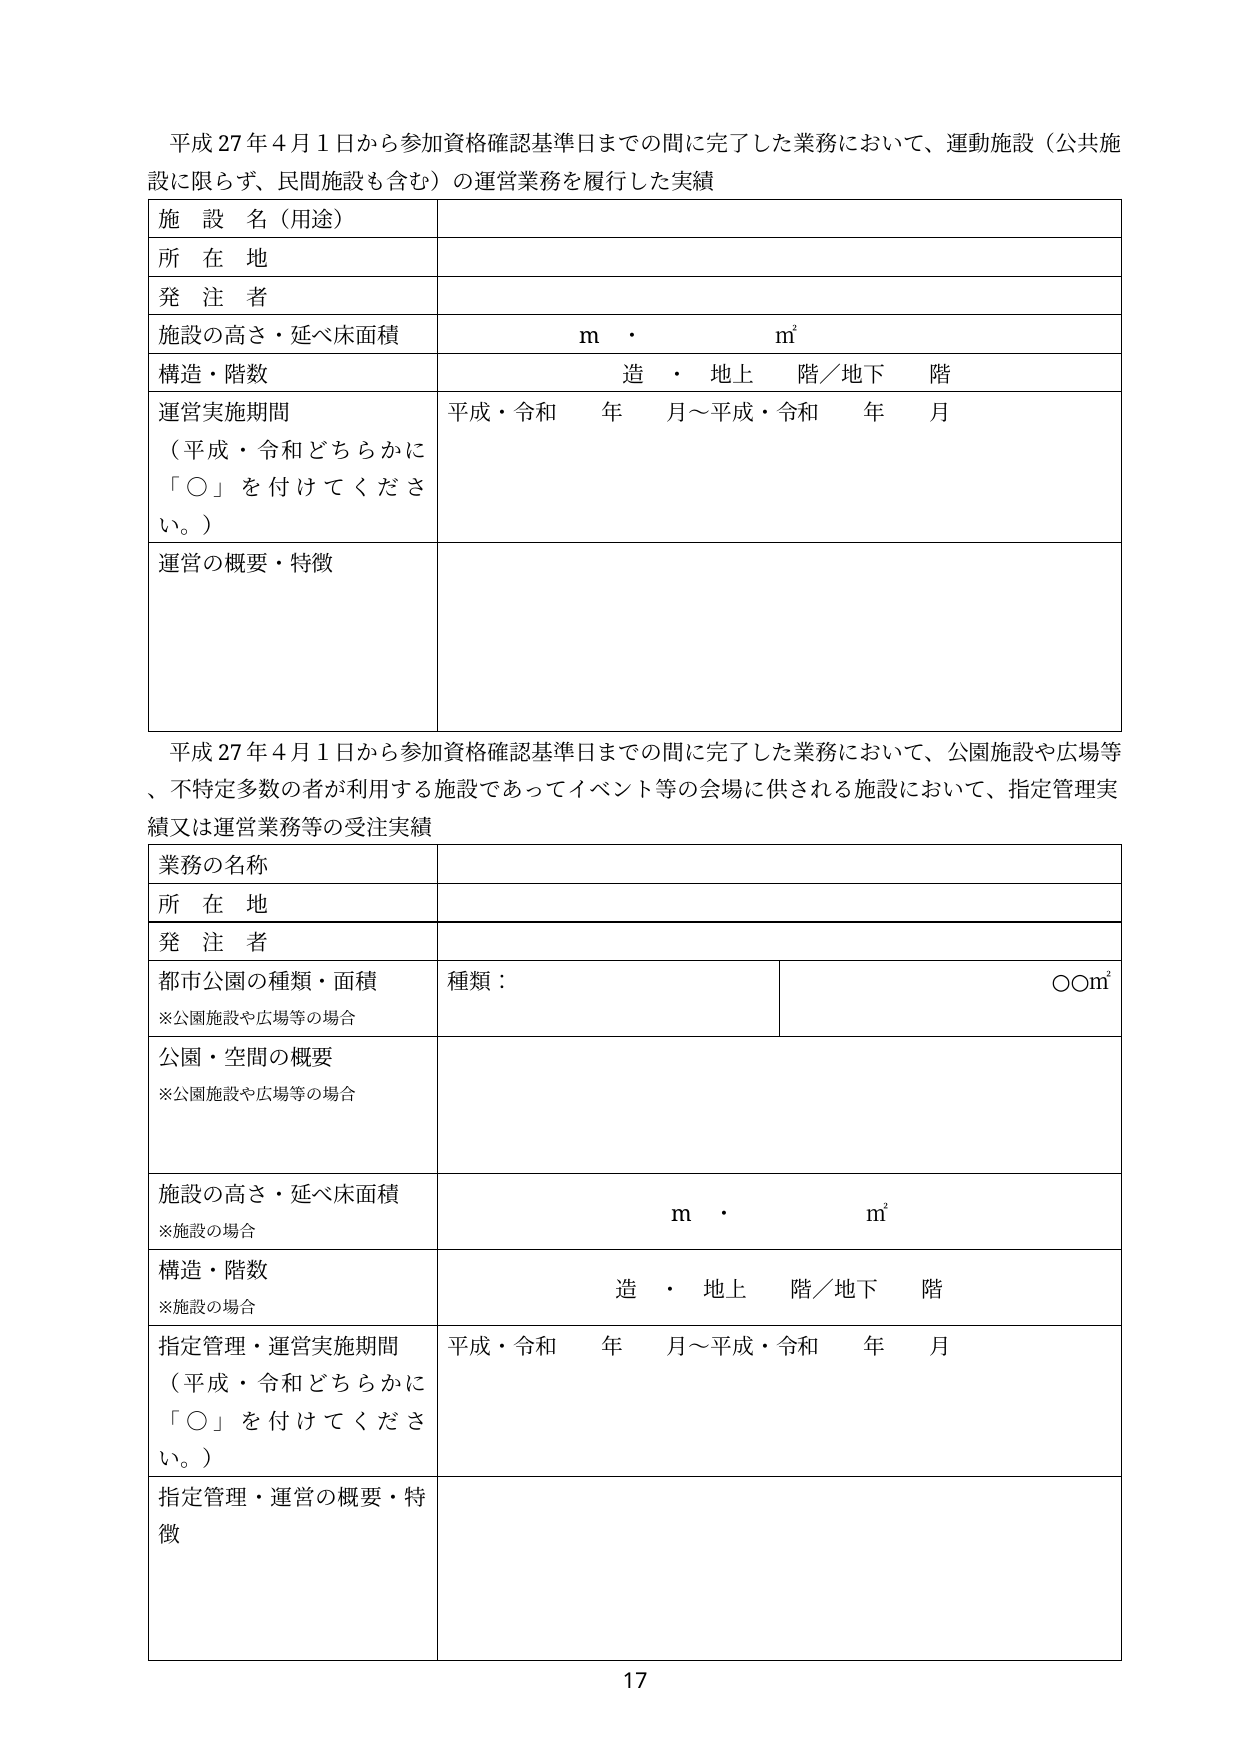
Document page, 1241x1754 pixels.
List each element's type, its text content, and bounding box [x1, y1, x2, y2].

table_cell 所 在 地 [149, 238, 437, 276]
table_header 施 設 名（用途） [149, 200, 437, 237]
table_cell 施設の高さ・延べ床面積 [149, 315, 437, 353]
table_cell 都市公園の種類・面積 ※公園施設や広場等の場合 [149, 961, 437, 1036]
table_cell 造 ・ 地上 階／地下 階 [438, 1250, 1121, 1325]
table_cell 公園・空間の概要 ※公園施設や広場等の場合 [149, 1037, 437, 1173]
text 平成27年４月１日から参加資格確認基準日までの間に完了した業務において、公園施設や広場等 、不特定多数の者が利用する施設であってイベント等の会場に供される施設において、指定管理実績又は運営業務等の受注実績 [148, 732, 1122, 844]
table_cell 発 注 者 [149, 923, 437, 960]
table_cell 構造・階数 ※施設の場合 [149, 1250, 437, 1325]
table_cell 平成・令和 年 月～平成・令和 年 月 [438, 392, 1121, 542]
text 平成27年４月１日から参加資格確認基準日までの間に完了した業務において、運動施設（公共施設に限らず、民間施設も含む）の運営業務を履行した実績 [148, 123, 1122, 198]
table_cell 運営実施期間 （平成・令和どちらかに「○」を付けてください。） [149, 392, 437, 542]
table_header 業務の名称 [149, 845, 437, 883]
table_cell 施設の高さ・延べ床面積 ※施設の場合 [149, 1174, 437, 1249]
table_cell 所 在 地 [149, 884, 437, 921]
table_cell 指定管理・運営実施期間 （平成・令和どちらかに「○」を付けてください。） [149, 1326, 437, 1476]
table_cell [438, 1477, 1121, 1660]
table_cell [438, 543, 1121, 731]
table_header [438, 845, 1121, 883]
table_cell [438, 238, 1121, 276]
table_header [438, 200, 1121, 237]
table_cell 種類： [438, 961, 779, 1036]
table_cell [438, 884, 1121, 921]
table_cell 構造・階数 [149, 354, 437, 391]
table_cell ○○㎡ [780, 961, 1121, 1036]
table_cell 造 ・ 地上 階／地下 階 [438, 354, 1121, 391]
table_cell 平成・令和 年 月～平成・令和 年 月 [438, 1326, 1121, 1476]
table_cell 指定管理・運営の概要・特徴 [149, 1477, 437, 1660]
table_cell m ・ ㎡ [438, 1174, 1121, 1249]
table_cell m ・ ㎡ [438, 315, 1121, 353]
table_cell 発 注 者 [149, 277, 437, 314]
table_cell [438, 923, 1121, 960]
table_cell [438, 277, 1121, 314]
table_cell 運営の概要・特徴 [149, 543, 437, 731]
table_cell [438, 1037, 1121, 1173]
